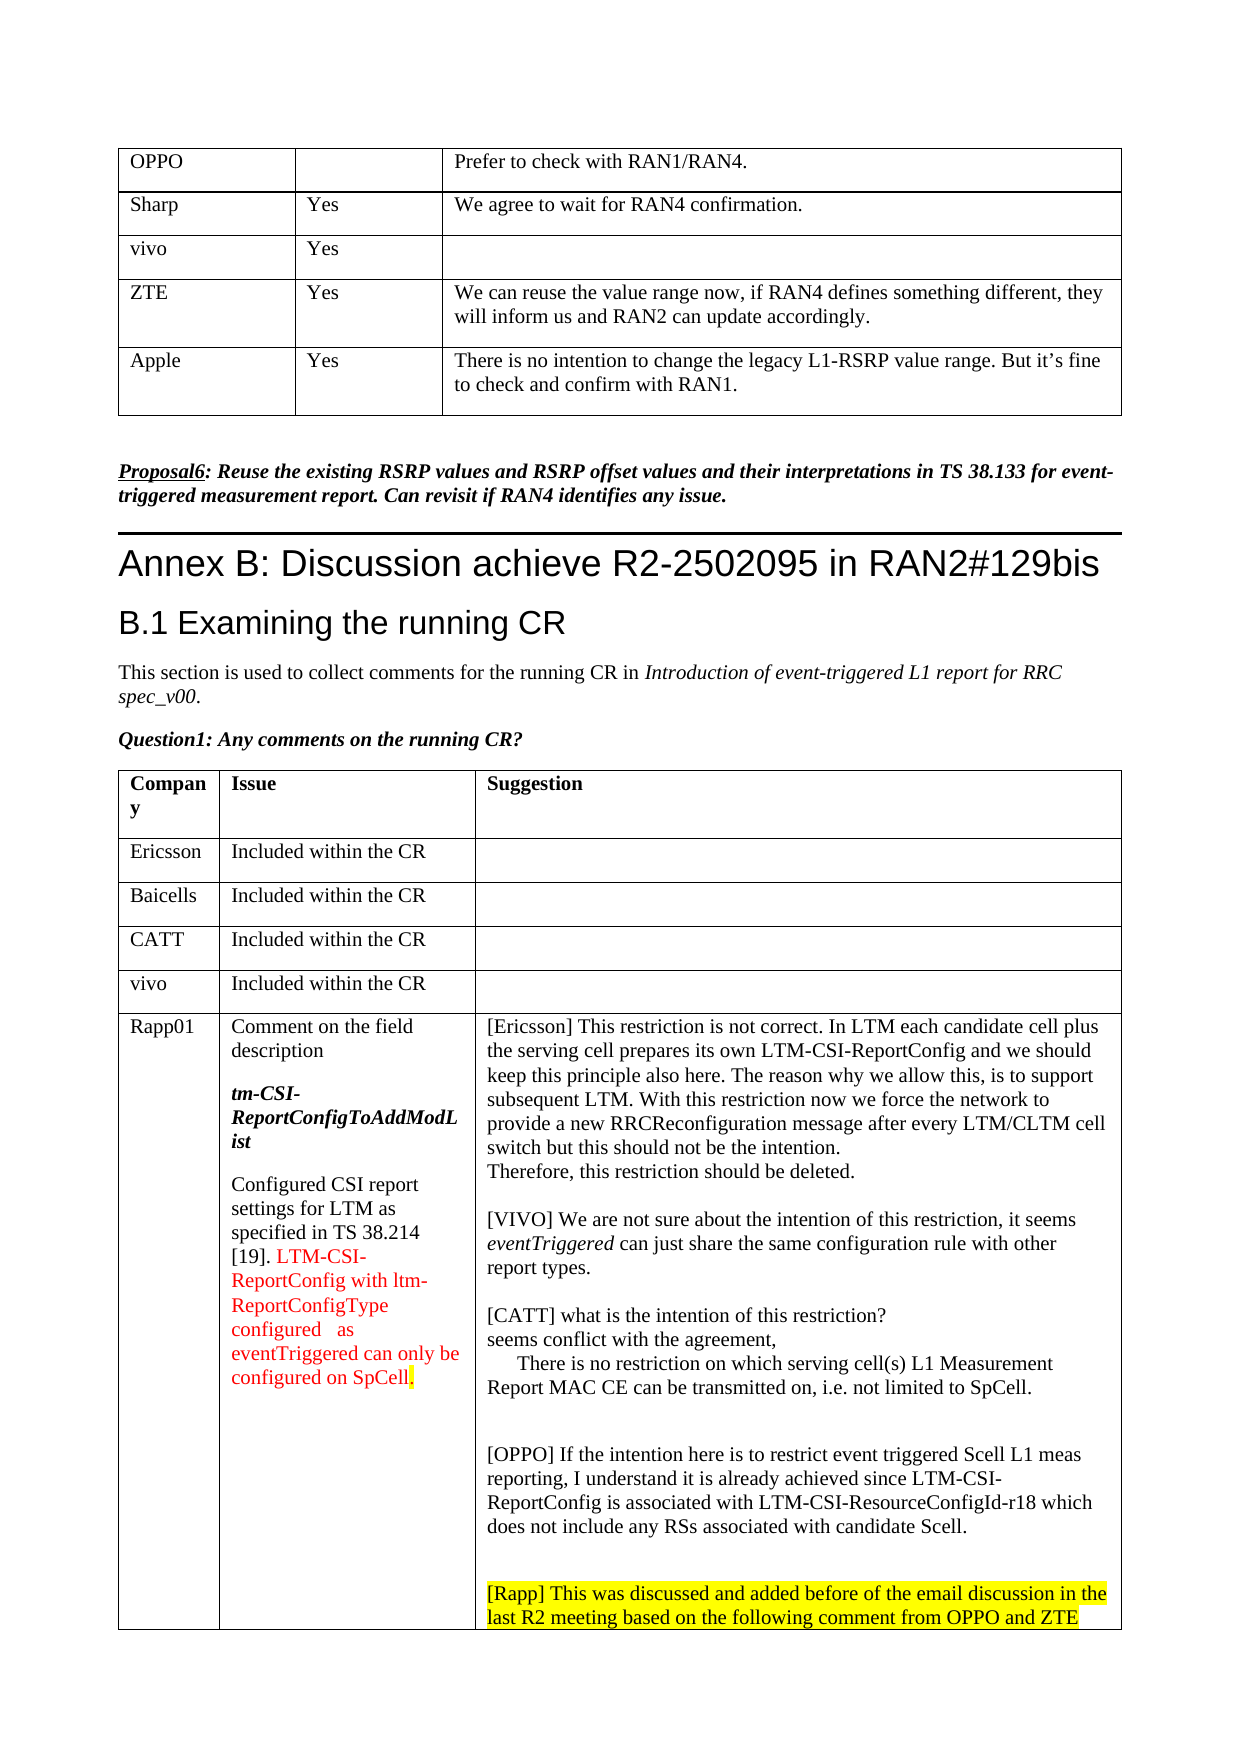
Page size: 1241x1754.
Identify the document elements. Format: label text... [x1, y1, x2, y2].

text Proposal6: Reuse the existing RSRP values and RSRP offset values and their interpretations in TS 38.133 for event-triggered measurement report. Can revisit if RAN4 identifies any issue. [118, 459, 1122, 507]
table_cell Included within the CR [220, 927, 475, 969]
table_cell Included within the CR [220, 883, 475, 926]
table_cell Yes [296, 280, 442, 347]
text This section is used to collect comments for the running CR in Introduction of event-triggered L1 report for RRC spec_v00. [118, 660, 1122, 708]
table_cell [443, 236, 1121, 279]
table_cell Yes [296, 236, 442, 279]
table_cell Yes [296, 193, 442, 235]
table_cell We can reuse the value range now, if RAN4 defines something different, they will inform us and RAN2 can update accordingly. [443, 280, 1121, 347]
table_cell [476, 839, 1121, 882]
table_cell [296, 149, 442, 191]
table_cell Sharp [119, 193, 295, 235]
table_cell OPPO [119, 149, 295, 191]
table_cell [476, 1014, 1121, 1629]
table_cell vivo [119, 971, 219, 1013]
table_cell [476, 883, 1121, 926]
table_header Suggestion [476, 771, 1121, 838]
table_cell [476, 927, 1121, 969]
table_cell Rapp01 [119, 1014, 219, 1629]
table_cell vivo [119, 236, 295, 279]
table_cell Prefer to check with RAN1/RAN4. [443, 149, 1121, 191]
table_cell Yes [296, 348, 442, 415]
subtitle B.1 Examining the running CR [118, 603, 1122, 642]
table_header Issue [220, 771, 475, 838]
subtitle Annex B: Discussion achieve R2-2502095 in RAN2#129bis [118, 535, 1122, 584]
table_cell Ericsson [119, 839, 219, 882]
table_cell ZTE [119, 280, 295, 347]
table_cell Apple [119, 348, 295, 415]
table_cell Baicells [119, 883, 219, 926]
table_cell There is no intention to change the legacy L1-RSRP value range. But it’s fine to check and confirm with RAN1. [443, 348, 1121, 415]
table_header Company [119, 771, 219, 838]
table_cell Included within the CR [220, 839, 475, 882]
table_cell We agree to wait for RAN4 confirmation. [443, 193, 1121, 235]
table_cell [220, 1014, 475, 1629]
table_cell Included within the CR [220, 971, 475, 1013]
table_cell [476, 971, 1121, 1013]
table_cell CATT [119, 927, 219, 969]
text Question1: Any comments on the running CR? [118, 727, 1122, 751]
